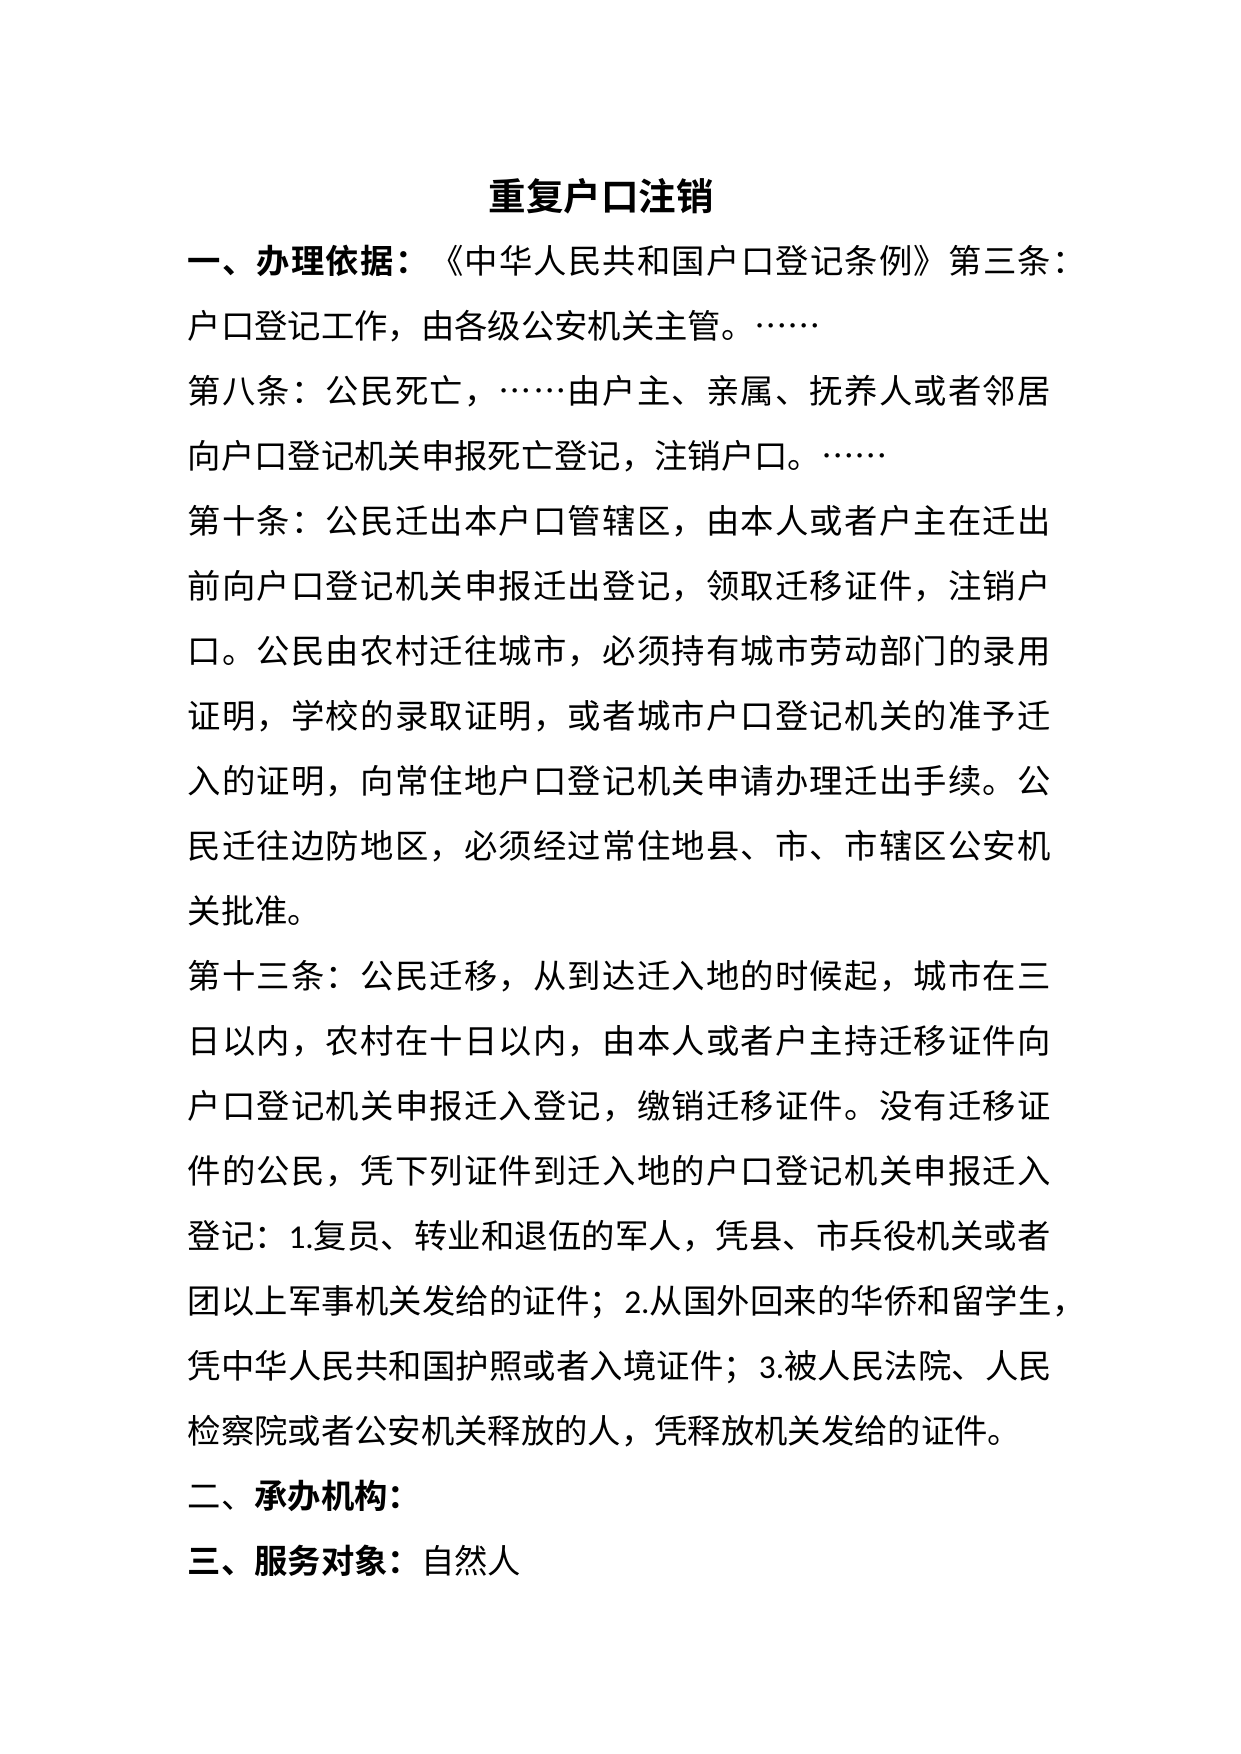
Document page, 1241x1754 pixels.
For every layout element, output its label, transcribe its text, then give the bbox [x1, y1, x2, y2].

list 第八条：公民死亡，……由户主、亲属、抚养人或者邻居向户口登记机关申报死亡登记，注销户口。…… [187, 357, 1053, 487]
list 一、办理依据：《中华人民共和国户口登记条例》第三条：户口登记工作，由各级公安机关主管。…… [187, 227, 1053, 357]
list 三、服务对象：自然人 [187, 1527, 1053, 1592]
list 第十条：公民迁出本户口管辖区，由本人或者户主在迁出前向户口登记机关申报迁出登记，领取迁移证件，注销户口。公民由农村迁往城市，必须持有城市劳动部门的录用证明，学校的录取证明，或者城市户口登记机关的准予迁入的证明，向常住地户口登记机关申请办理迁出手续。公民迁往边防地区，必须经过常住地县、市、市辖区公安机关批准。 [187, 487, 1053, 942]
list 承办机构： [187, 1462, 1053, 1527]
list 第十三条：公民迁移，从到达迁入地的时候起，城市在三日以内，农村在十日以内，由本人或者户主持迁移证件向户口登记机关申报迁入登记，缴销迁移证件。没有迁移证件的公民，凭下列证件到迁入地的户口登记机关申报迁入登记：1.复员、转业和退伍的军人，凭县、市兵役机关或者团以上军事机关发给的证件；2.从国外回来的华侨和留学生，凭中华人民共和国护照或者入境证件；3.被人民法院、人民检察院或者公安机关释放的人，凭释放机关发给的证件。 [187, 942, 1053, 1462]
list 重复户口注销 [187, 162, 1053, 227]
